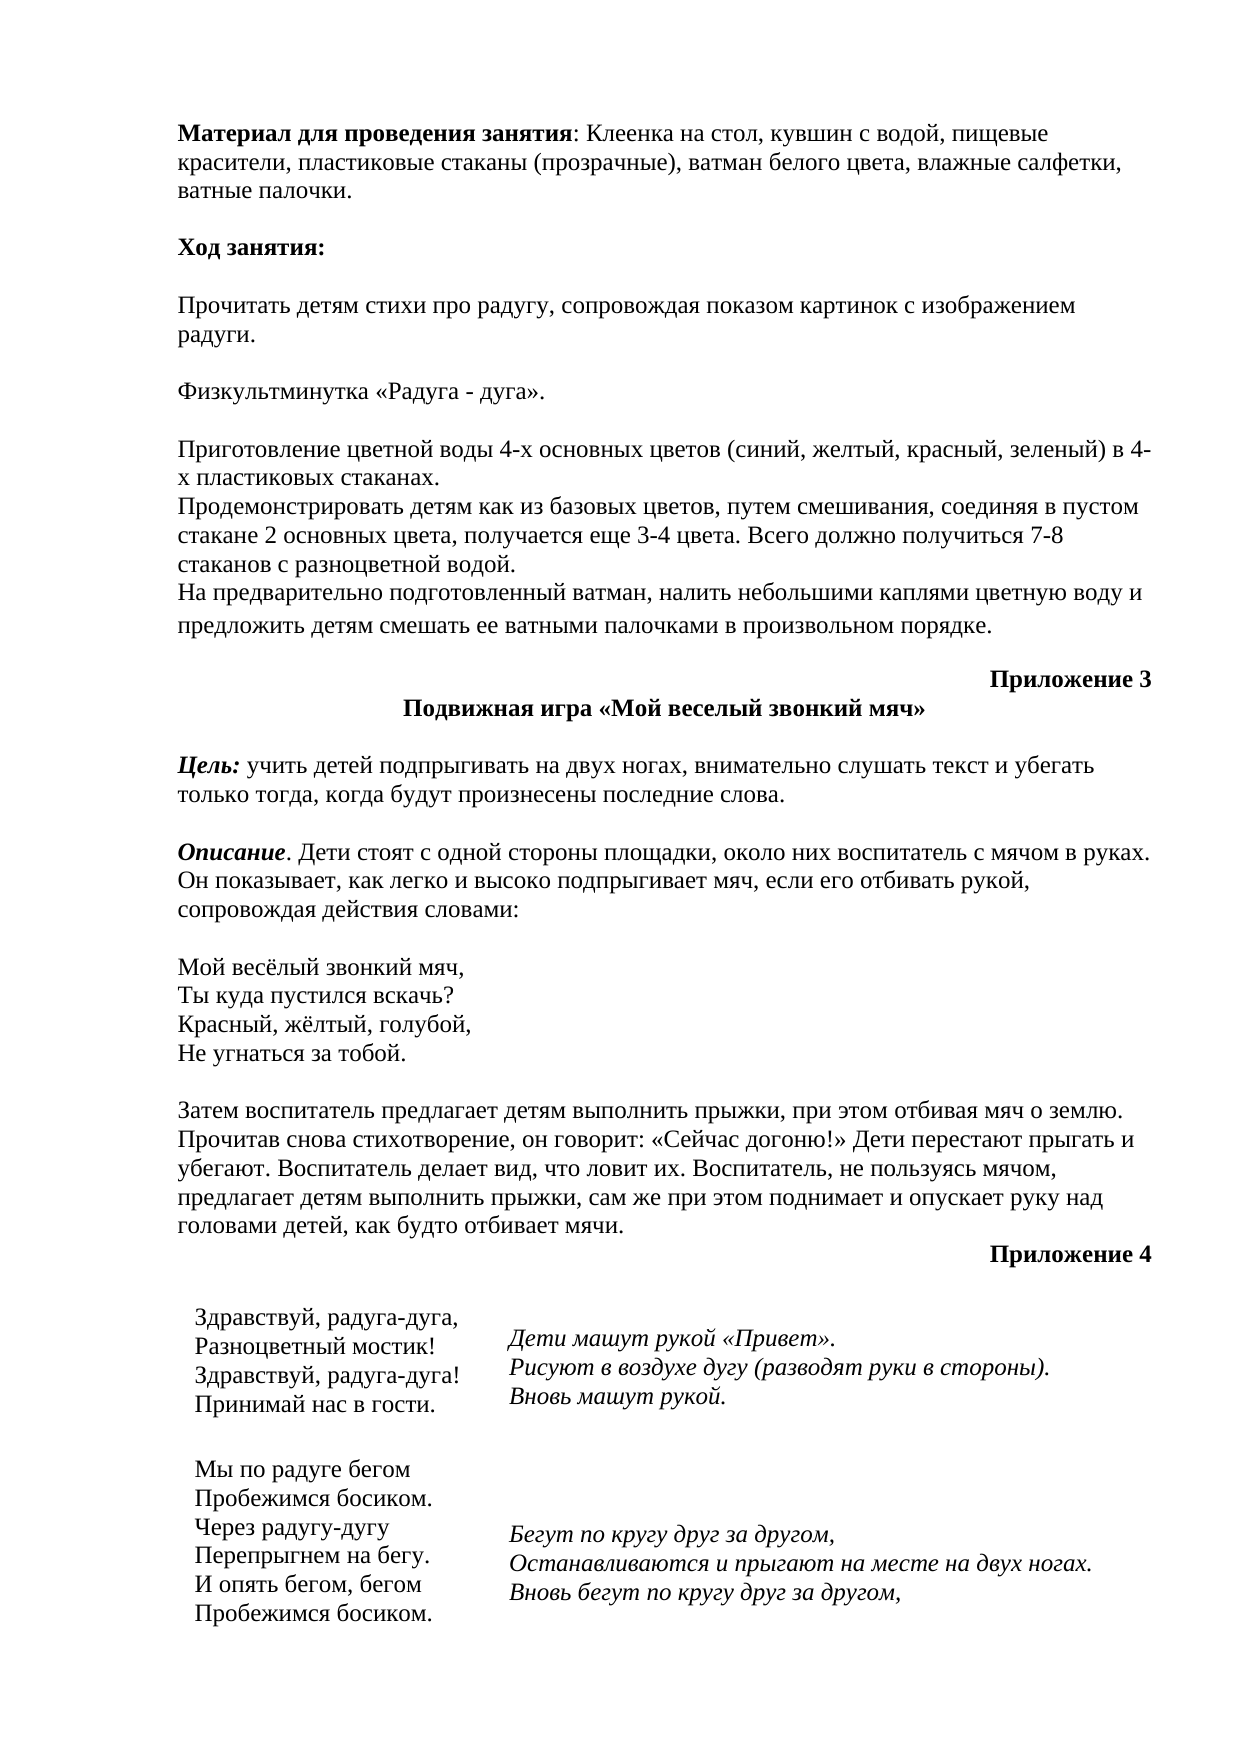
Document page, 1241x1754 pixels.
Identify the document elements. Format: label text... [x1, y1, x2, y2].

text Затем воспитатель предлагает детям выполнить прыжки, при этом отбивая мяч о землю. Прочитав снова стихотворение, он говорит: «Сейчас догоню!» Дети перестают прыгать и убегают. Воспитатель делает вид, что ловит их. Воспитатель, не пользуясь мячом, предлагает детям выполнить прыжки, сам же при этом поднимает и опускает руку над головами детей, как будто отбивает мячи. [177, 1096, 1152, 1239]
text Цель: учить детей подпрыгивать на двух ногах, внимательно слушать текст и убегать только тогда, когда будут произнесены последние слова. [177, 751, 1152, 808]
text Приготовление цветной воды 4-х основных цветов (синий, желтый, красный, зеленый) в 4-х пластиковых стаканах. [177, 434, 1152, 491]
text Мой весёлый звонкий мяч, [177, 952, 1152, 981]
text Материал для проведения занятия: Клеенка на стол, кувшин с водой, пищевые красители, пластиковые стаканы (прозрачные), ватман белого цвета, влажные салфетки, ватные палочки. [177, 118, 1152, 204]
text Ты куда пустился вскачь? [177, 981, 1152, 1009]
table_header Здравствуй, радуга-дуга, Разноцветный мостик! Здравствуй, радуга-дуга! Принимай нас в гости. Мы по радуге бегом Пробежимся босиком. Через радугу-дугу Перепрыгнем на бегу. И опять бегом, бегом Пробежимся босиком. [177, 1293, 507, 1628]
text Приложение 3 [177, 664, 1152, 693]
text Ход занятия: [177, 232, 1152, 261]
text Не угнаться за тобой. [177, 1038, 1152, 1067]
table_header Дети машут рукой «Привет». Рисуют в воздухе дугу (разводят руки в стороны). Вновь машут рукой. Бегут по кругу друг за другом, Останавливаются и прыгают на месте на двух ногах. Вновь бегут по кругу друг за другом, [508, 1293, 1152, 1628]
text Приложение 4 [177, 1239, 1152, 1268]
text Подвижная игра «Мой веселый звонкий мяч» [177, 693, 1152, 722]
text Физкультминутка «Радуга - дуга». [177, 376, 1152, 405]
text На предварительно подготовленный ватман, налить небольшими каплями цветную воду и предложить детям смешать ее ватными палочками в произвольном порядке. [177, 577, 1152, 639]
text Продемонстрировать детям как из базовых цветов, путем смешивания, соединяя в пустом стакане 2 основных цвета, получается еще 3-4 цвета. Всего должно получиться 7-8 стаканов с разноцветной водой. [177, 491, 1152, 577]
text Прочитать детям стихи про радугу, сопровождая показом картинок с изображением радуги. [177, 290, 1152, 347]
text Красный, жёлтый, голубой, [177, 1009, 1152, 1038]
text Описание. Дети стоят с одной стороны площадки, около них воспитатель с мячом в руках. Он показывает, как легко и высоко подпрыгивает мяч, если его отбивать рукой, сопровождая действия словами: [177, 837, 1152, 923]
